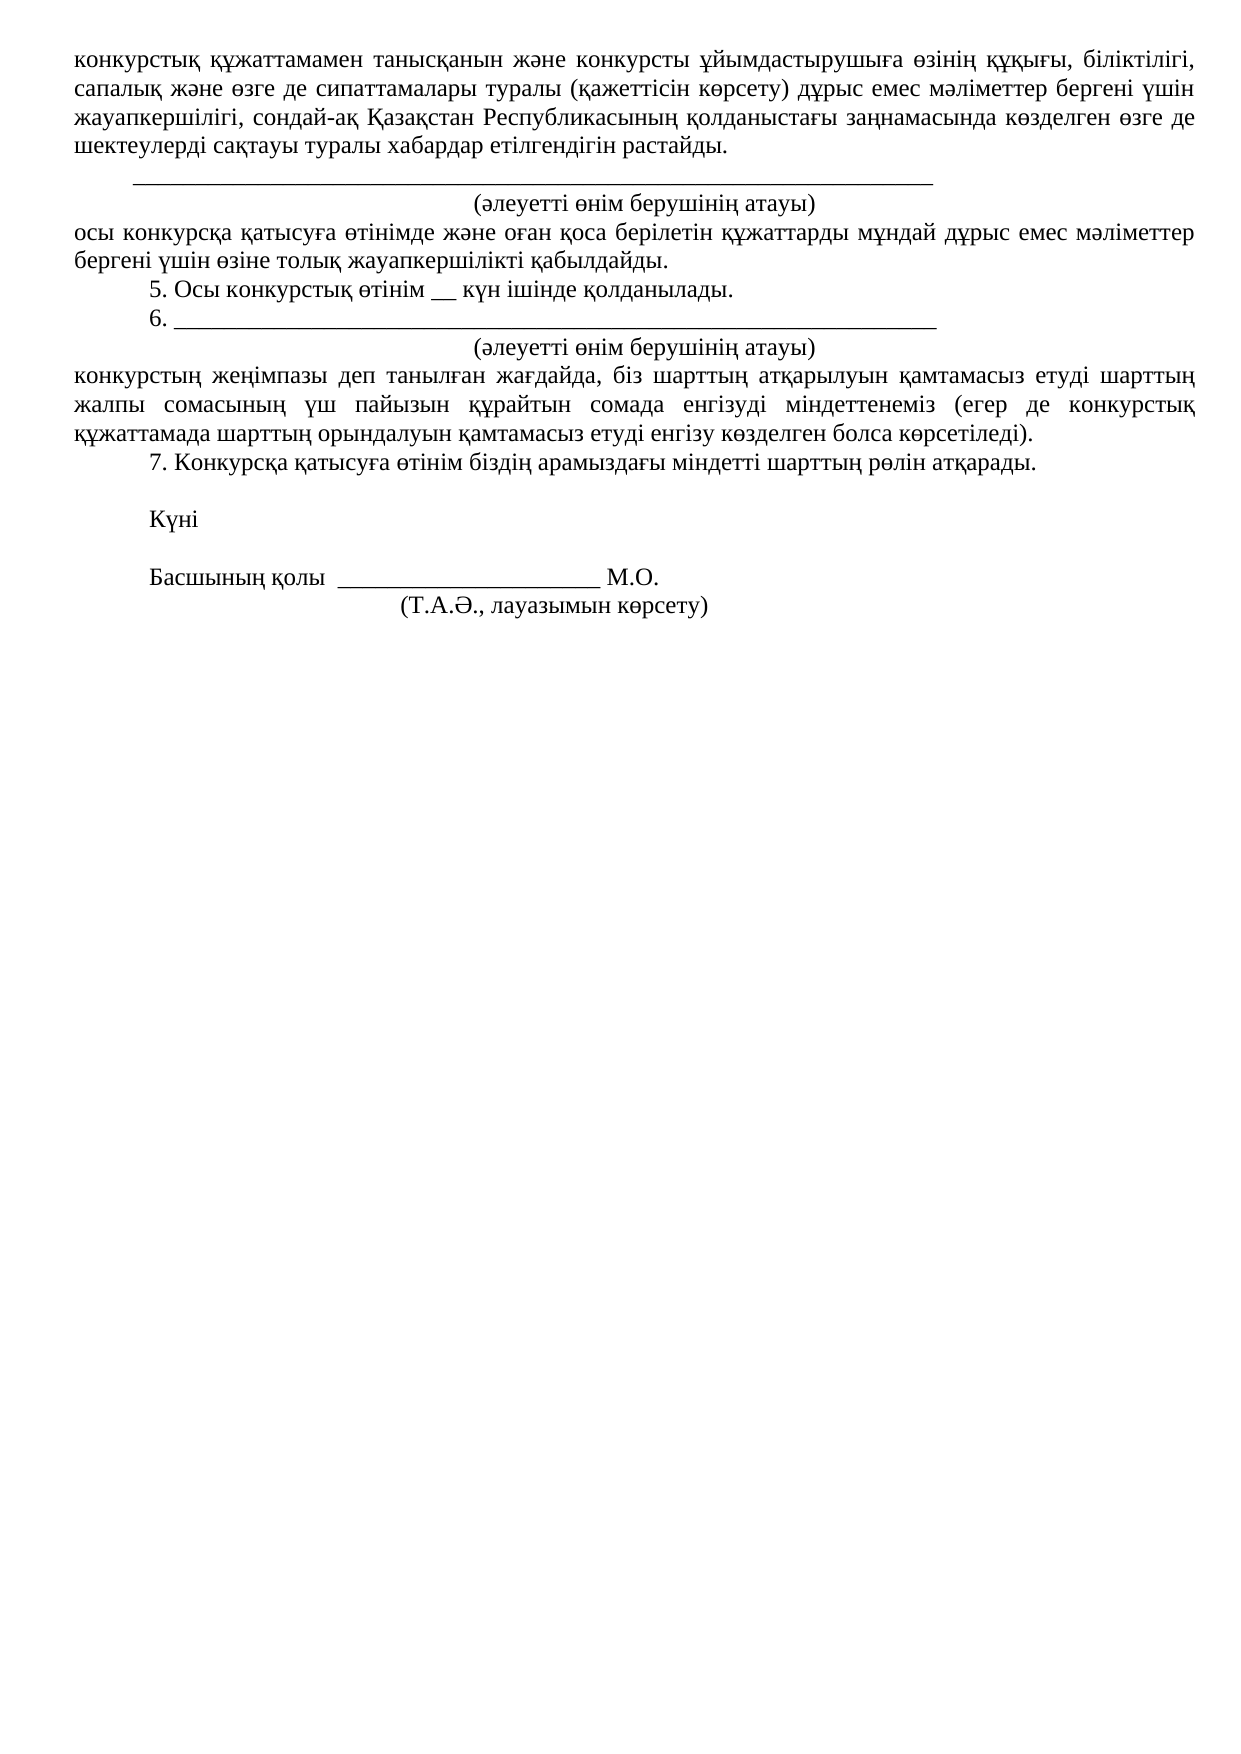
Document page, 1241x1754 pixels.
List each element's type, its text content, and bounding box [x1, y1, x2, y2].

text 5. Осы конкурстық өтінім __ күн ішінде қолданылады. [74, 274, 1196, 303]
text конкурстық құжаттамамен танысқанын және конкурсты ұйымдастырушыға өзінің құқығы, біліктілігі, сапалық және өзге де сипаттамалары туралы (қажеттісін көрсету) дұрыс емес мәліметтер бергені үшін жауапкершілігі, сондай-ақ Қазақстан Республикасының қолданыстағы заңнамасында көзделген өзге де шектеулерді сақтауы туралы хабардар етілгендігін растайды. [74, 44, 1196, 159]
text (Т.А.Ә., лауазымын көрсету) [74, 591, 1196, 619]
text конкурстың жеңімпазы деп танылған жағдайда, біз шарттың атқарылуын қамтамасыз етуді шарттың жалпы сомасының үш пайызын құрайтын сомада енгізуді міндеттенеміз (егер де конкурстық құжаттамада шарттың орындалуын қамтамасыз етуді енгізу көзделген болса көрсетіледі). [74, 361, 1196, 447]
text (әлеуетті өнім берушінің атауы) [74, 332, 1196, 361]
text осы конкурсқа қатысуға өтінімде және оған қоса берілетін құжаттарды мұндай дұрыс емес мәліметтер бергені үшін өзіне толық жауапкершілікті қабылдайды. [74, 217, 1196, 274]
text 7. Конкурсқа қатысуға өтінім біздің арамыздағы міндетті шарттың рөлін атқарады. [74, 447, 1196, 476]
text Басшының қолы _____________________ М.О. [74, 562, 1196, 591]
text 6. _____________________________________________________________ [74, 303, 1196, 332]
text (әлеуетті өнім берушінің атауы) [74, 188, 1196, 217]
text Күні [74, 504, 1196, 533]
text ________________________________________________________________ [74, 159, 1196, 188]
